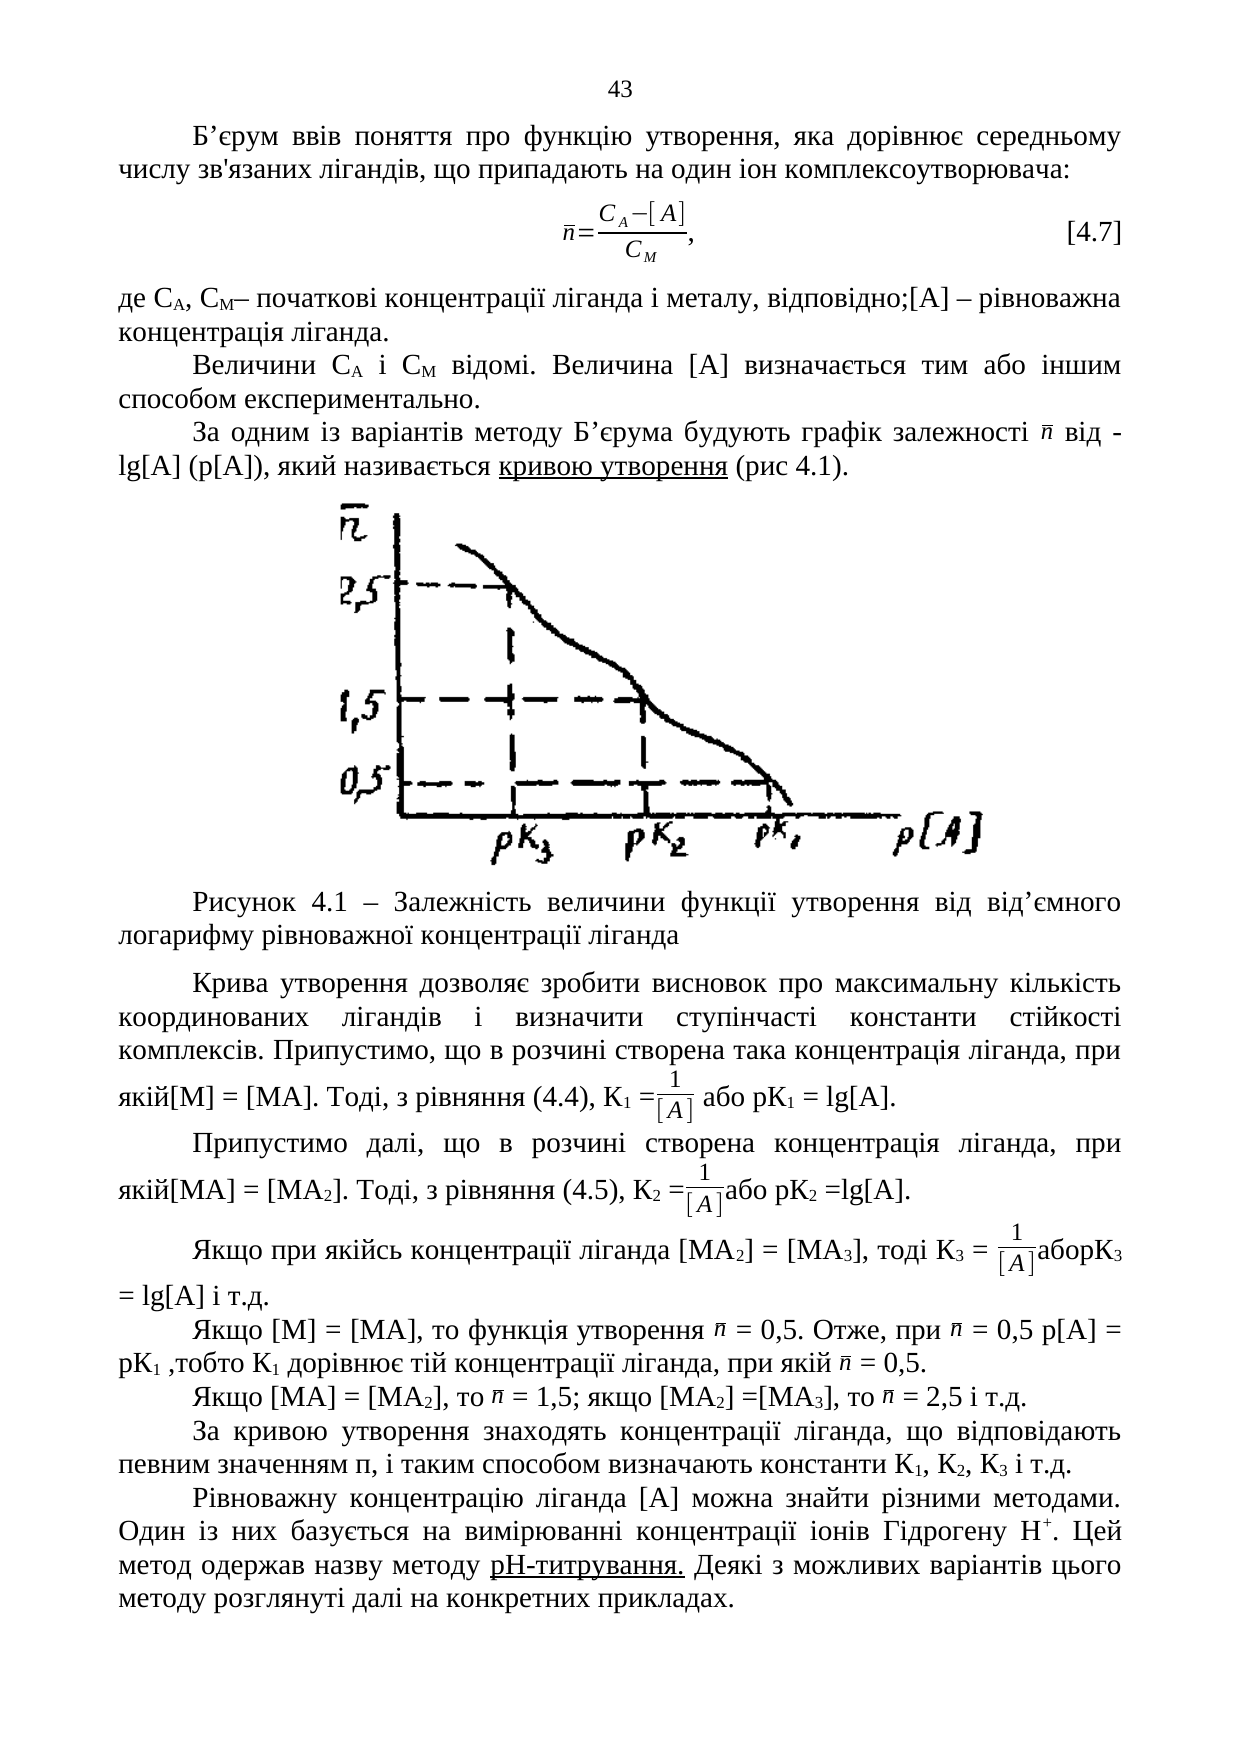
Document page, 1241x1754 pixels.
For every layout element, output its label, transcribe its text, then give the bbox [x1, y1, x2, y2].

picture [326, 496, 989, 870]
text За кривою утворення знаходять концентрації ліганда, що відповідають певним значенням п, і таким способом визначають константи К1, К2, К3 і т.д. [118, 1413, 1122, 1480]
text Припустимо далі, що в розчині створена концентрація ліганда, при якій[МА] = [МА2]. Тоді, з рівняння (4.5), К2 =або рК2 =lg[А]. [118, 1126, 1122, 1219]
text Б’єрум ввів поняття про функцію утворення, яка дорівнює середньому числу зв'язаних лігандів, що припадають на один іон комплексоутворювача: [118, 118, 1122, 185]
text Якщо [МА] = [МА2], то = 1,5; якщо [МА2] =[МА3], то = 2,5 і т.д. [118, 1379, 1122, 1413]
text Якщо при якійсь концентрації ліганда [МА2] = [МА3], тоді К3 = аборК3 = lg[А] і т.д. [118, 1219, 1122, 1312]
text Якщо [М] = [МА], то функція утворення = 0,5. Отже, при = 0,5 р[А] = рК1 ,тобто К1 дорівнює тій концентрації ліганда, при якій = 0,5. [118, 1312, 1122, 1379]
text Величини СА і СМ відомі. Величина [А] визначається тим або іншим способом експериментально. [118, 347, 1122, 414]
text Рисунок 4.1 – Залежність величини функції утворення від від’ємного логарифму рівноважної концентрації ліганда [118, 884, 1122, 951]
text Рівноважну концентрацію ліганда [А] можна знайти різними методами. Один із них базується на вимірюванні концентрації іонів Гідрогену Н+. Цей метод одержав назву методу рН-титрування. Деякі з можливих варіантів цього методу розглянуті далі на конкретних прикладах. [118, 1480, 1122, 1614]
text , [4.7] [118, 199, 1122, 266]
text де СА, СМ– початкові концентрації ліганда і металу, відповідно;[А] – рівноважна концентрація ліганда. [118, 280, 1122, 347]
text Крива утворення дозволяє зробити висновок про максимальну кількість координованих лігандів і визначити ступінчасті константи стійкості комплексів. Припустимо, що в розчині створена така концентрація ліганда, при якій[М] = [МА]. Тоді, з рівняння (4.4), К1 = або рК1 = lg[А]. [118, 965, 1122, 1126]
text За одним із варіантів методу Б’єрума будують графік залежності від -lg[А] (р[А]), який називається кривою утворення (рис 4.1). [118, 414, 1122, 482]
